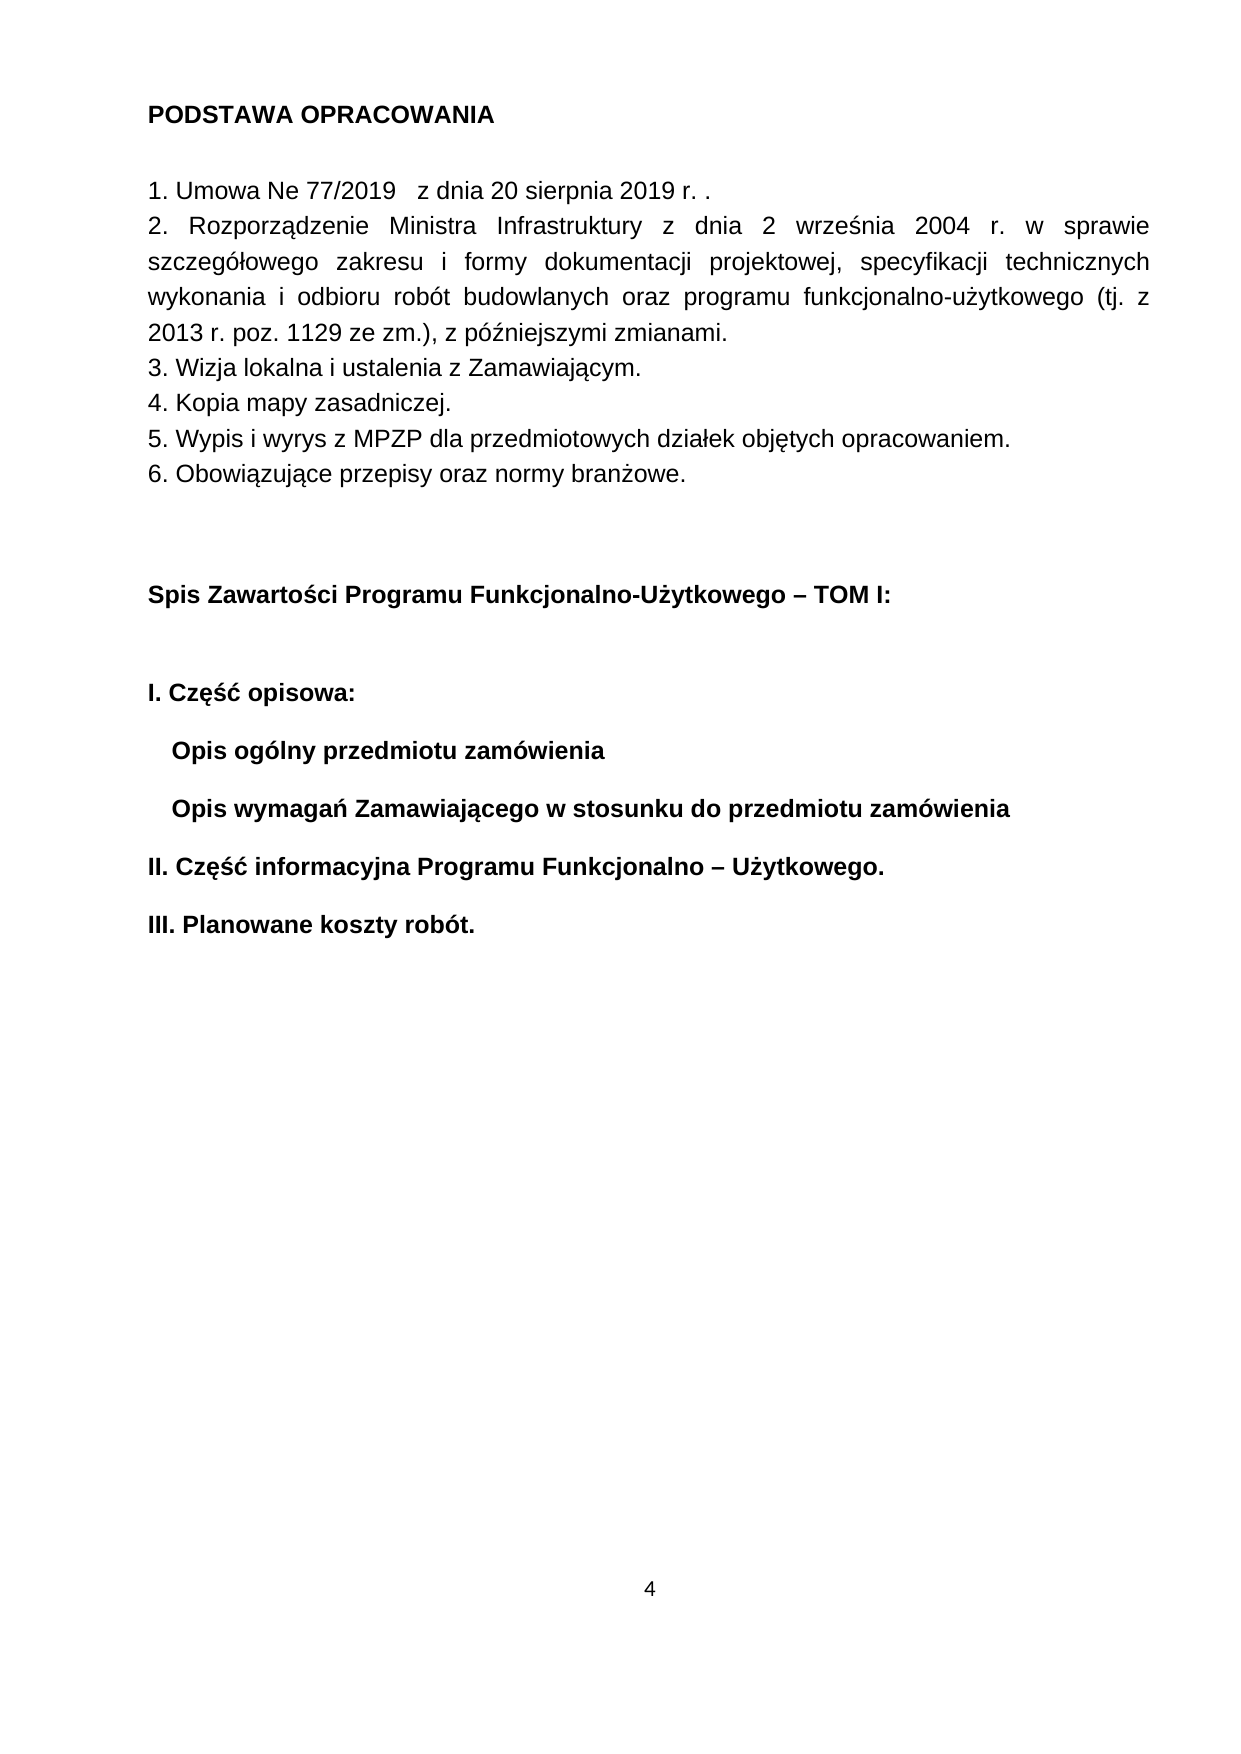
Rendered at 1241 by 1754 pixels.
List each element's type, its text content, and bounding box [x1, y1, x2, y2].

text 4. Kopia mapy zasadniczej. [148, 382, 1152, 417]
text PODSTAWA OPRACOWANIA [148, 99, 1152, 129]
text 2. Rozporządzenie Ministra Infrastruktury z dnia 2 września 2004 r. w sprawie szczegółowego zakresu i formy dokumentacji projektowej, specyfikacji technicznych wykonania i odbioru robót budowlanych oraz programu funkcjonalno-użytkowego (tj. z 2013 r. poz. 1129 ze zm.), z późniejszymi zmianami. [148, 204, 1152, 346]
text 1. Umowa Ne 77/2019 z dnia 20 sierpnia 2019 r. . [148, 169, 1152, 204]
text Opis ogólny przedmiotu zamówienia [148, 717, 1152, 764]
text 5. Wypis i wyrys z MPZP dla przedmiotowych działek objętych opracowaniem. [148, 417, 1152, 452]
text Opis wymagań Zamawiającego w stosunku do przedmiotu zamówienia [148, 775, 1152, 822]
text III. Planowane koszty robót. [148, 891, 1152, 938]
text 6. Obowiązujące przepisy oraz normy branżowe. [148, 452, 1152, 488]
text II. Część informacyjna Programu Funkcjonalno – Użytkowego. [148, 833, 1152, 880]
text 3. Wizja lokalna i ustalenia z Zamawiającym. [148, 346, 1152, 382]
text I. Część opisowa: [148, 659, 1152, 707]
text Spis Zawartości Programu Funkcjonalno-Użytkowego – TOM I: [148, 579, 1152, 608]
